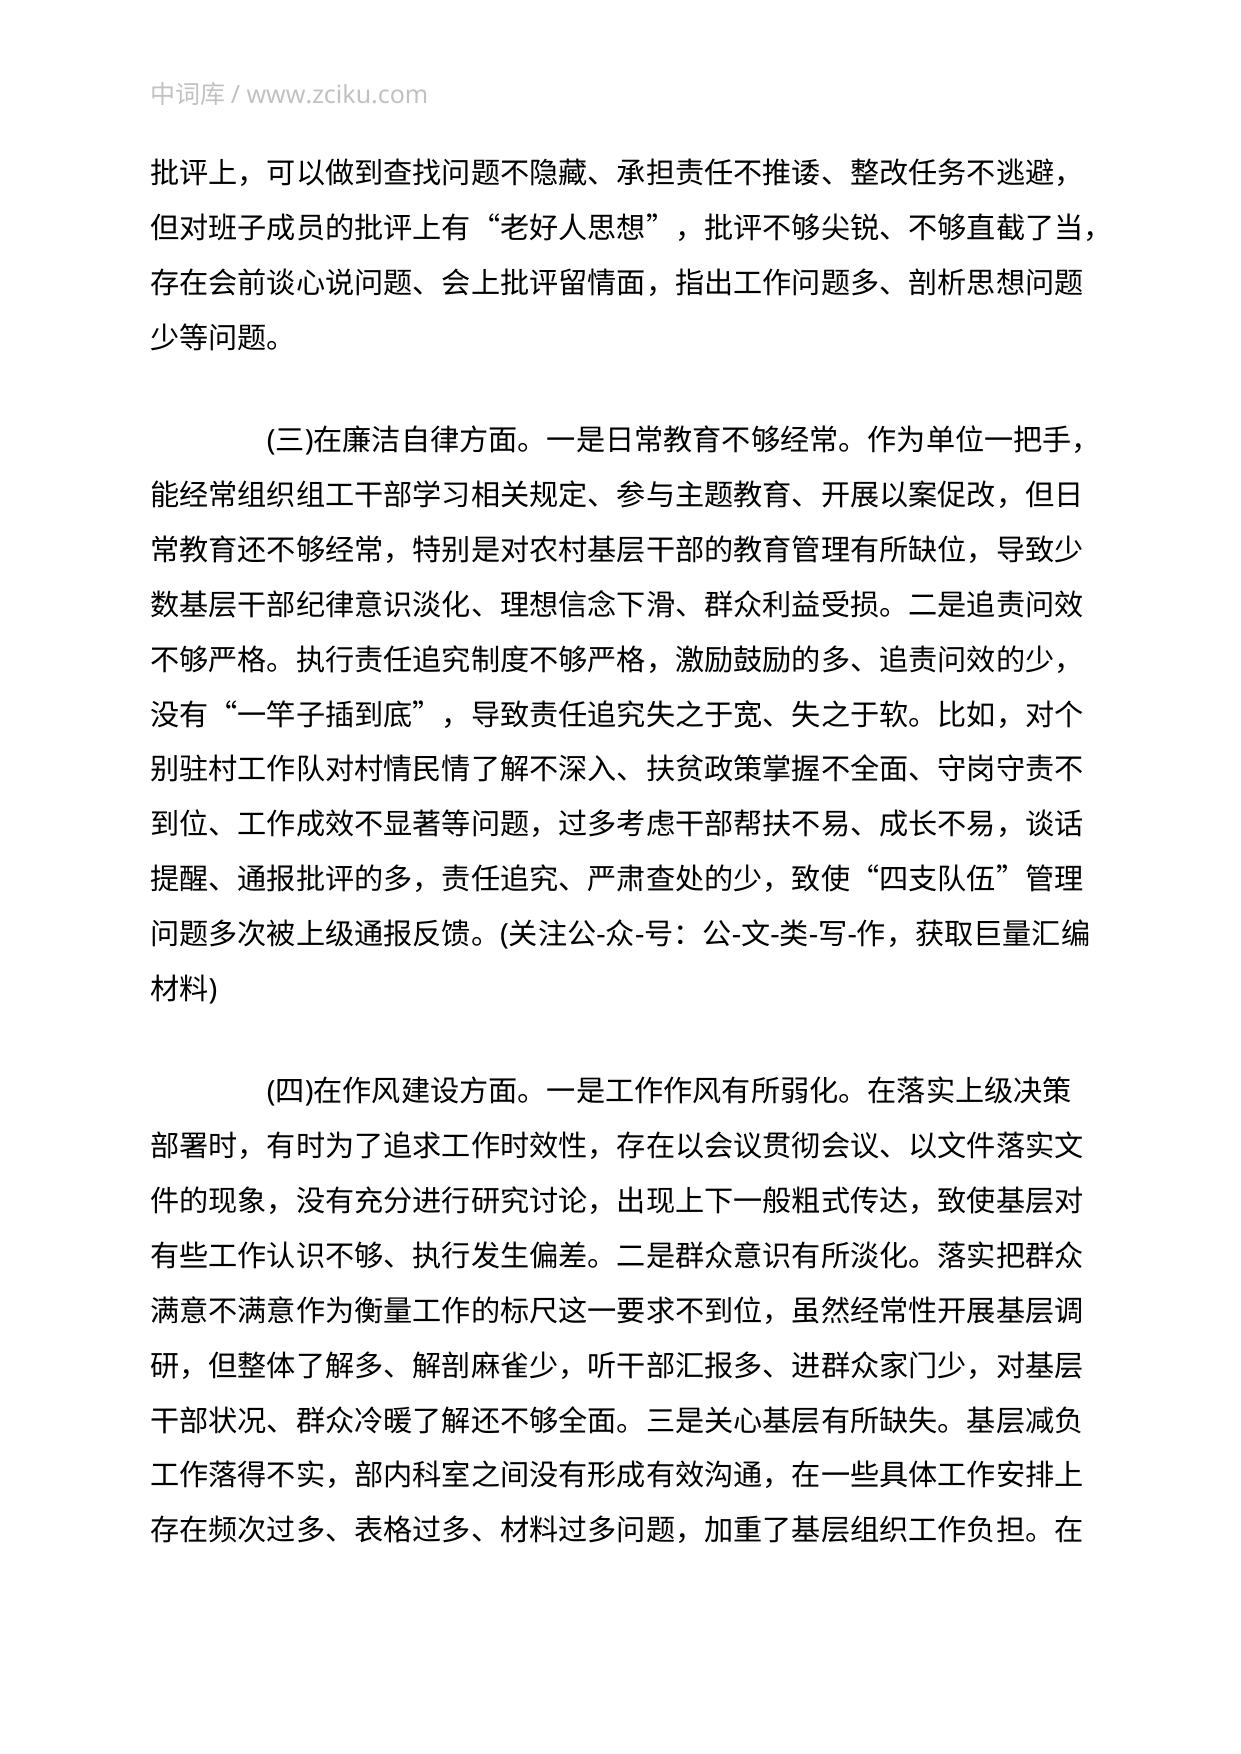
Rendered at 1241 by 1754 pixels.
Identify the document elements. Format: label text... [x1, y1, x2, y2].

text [150, 1068, 1090, 1549]
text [150, 150, 1090, 357]
text (三)在廉洁自律方面。一是日常教育不够经常。作为单位一把手，能经常组织组工干部学习相关规定、参与主题教育、开展以案促改，但日常教育还不够经常，特别是对农村基层干部的教育管理有所缺位，导致少数基层干部纪律意识淡化、理想信念下滑、群众利益受损。二是追责问效不够严格。执行责任追究制度不够严格，激励鼓励的多、追责问效的少，没有“一竿子插到底”，导致责任追究失之于宽、失之于软。比如，对个别驻村工作队对村情民情了解不深入、扶贫政策掌握不全面、守岗守责不到位、工作成效不显著等问题，过多考虑干部帮扶不易、成长不易，谈话提醒、通报批评的多，责任追究、严肃查处的少，致使“四支队伍”管理问题多次被上级通报反馈。(关注公-众-号：公-文-类-写-作，获取巨量汇编材料) [150, 416, 1090, 1008]
